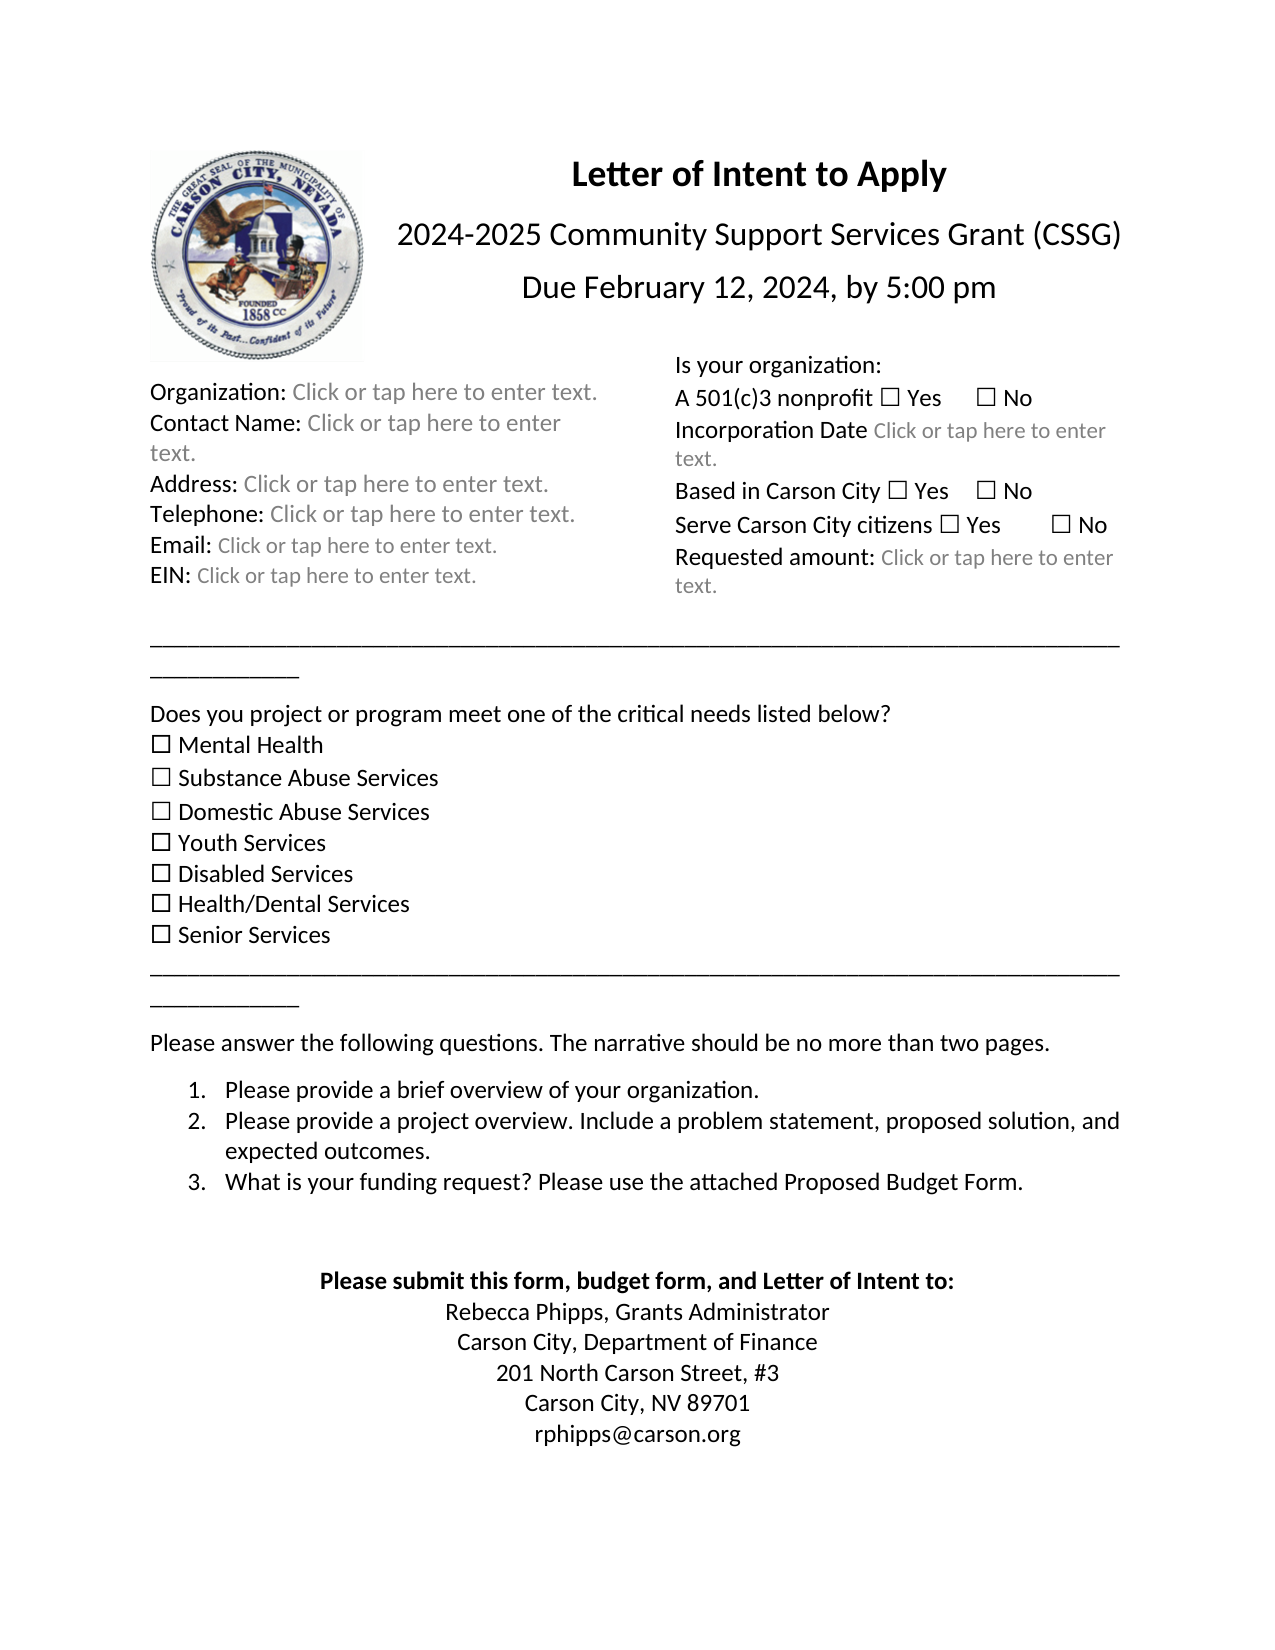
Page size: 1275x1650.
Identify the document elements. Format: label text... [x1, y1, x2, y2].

text Is your organization: [675, 349, 1125, 380]
list Please provide a project overview. Include a problem statement, proposed solution, and expected outcomes. [187, 1105, 1125, 1166]
text Letter of Intent to Apply [375, 150, 1125, 196]
text Please submit this form, budget form, and Letter of Intent to: [150, 1265, 1125, 1296]
list What is your funding request? Please use the attached Proposed Budget Form. [187, 1166, 1125, 1196]
text Based in Carson City Yes No [675, 473, 1125, 507]
text Mental Health [150, 729, 1125, 759]
text EIN: [150, 559, 600, 590]
list Please provide a brief overview of your organization. [187, 1074, 1125, 1105]
text Health/Dental Services [150, 888, 1125, 919]
text Carson City, NV 89701 [150, 1387, 1125, 1418]
text Address: [150, 468, 600, 498]
text Disabled Services [150, 858, 1125, 888]
text Senior Services [150, 919, 1125, 949]
text Youth Services [150, 827, 1125, 858]
text Serve Carson City citizens ☐ Yes ☐ No [675, 507, 1125, 541]
text Does you project or program meet one of the critical needs listed below? [150, 698, 1125, 729]
text Please answer the following questions. The narrative should be no more than two pages. [150, 1027, 1125, 1058]
text Substance Abuse Services [150, 759, 1125, 793]
text __________________________________________________________________________________________ [150, 949, 1125, 1011]
text Domestic Abuse Services [150, 793, 1125, 827]
text A 501(c)3 nonprofit Yes No [675, 380, 1125, 414]
text 2024-2025 Community Support Services Grant (CSSG) [375, 212, 1125, 253]
picture [150, 150, 375, 373]
text Carson City, Department of Finance [150, 1326, 1125, 1357]
text Requested amount: [675, 541, 1125, 599]
text Email: [150, 529, 600, 559]
text Organization: Contact Name: [150, 376, 600, 468]
text 201 North Carson Street, #3 [150, 1357, 1125, 1387]
text __________________________________________________________________________________________ [150, 621, 1125, 682]
text Rebecca Phipps, Grants Administrator [150, 1296, 1125, 1326]
text Telephone: [150, 498, 600, 529]
text rphipps@carson.org [150, 1418, 1125, 1448]
text Due February 12, 2024, by 5:00 pm [375, 266, 1125, 306]
text Incorporation Date [675, 414, 1125, 473]
